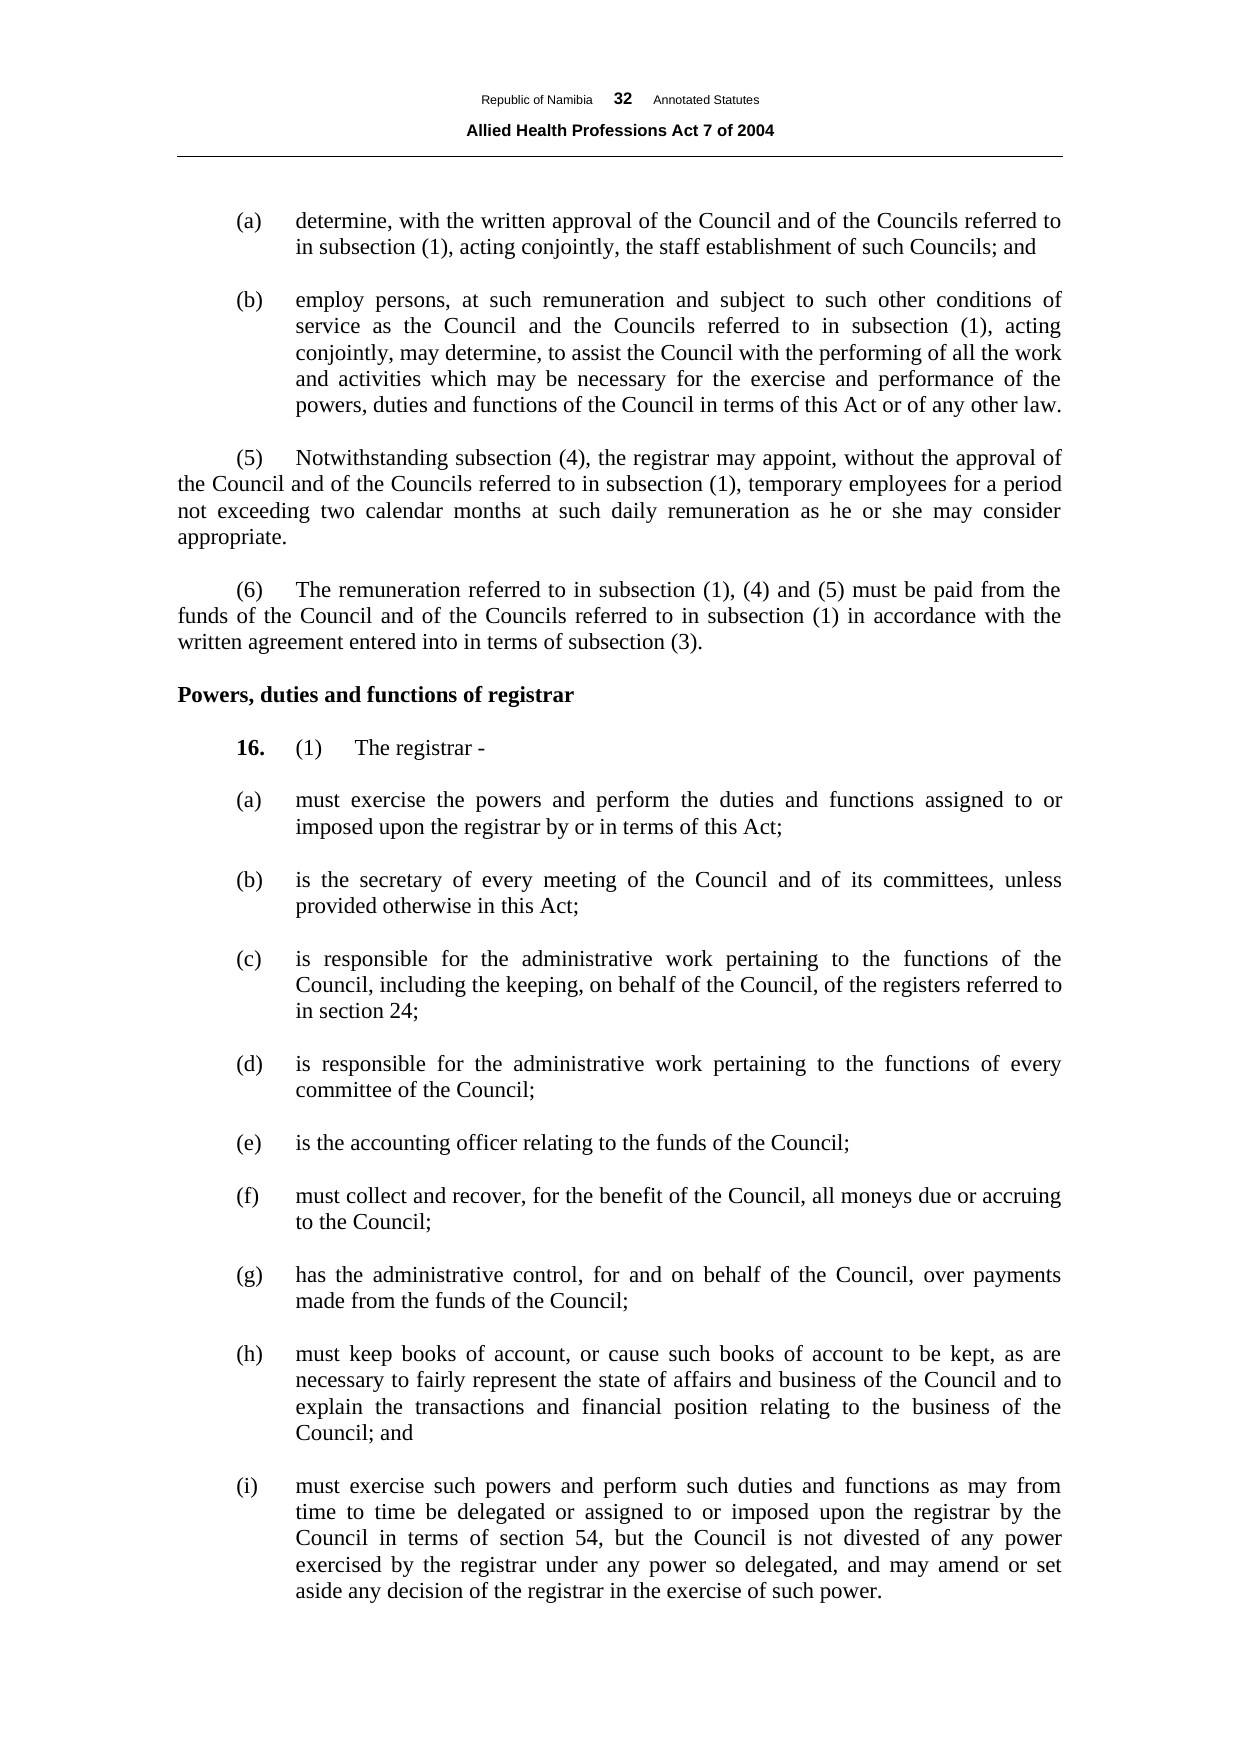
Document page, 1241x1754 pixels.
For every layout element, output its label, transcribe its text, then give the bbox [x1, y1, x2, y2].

text (b) is the secretary of every meeting of the Council and of its committees, unless provided otherwise in this Act; [236, 866, 1063, 918]
text (h) must keep books of account, or cause such books of account to be kept, as are necessary to fairly represent the state of affairs and business of the Council and to explain the transactions and financial position relating to the business of the Council; and [236, 1340, 1063, 1445]
text (e) is the accounting officer relating to the funds of the Council; [236, 1129, 1063, 1156]
text (a) determine, with the written approval of the Council and of the Councils referred to in subsection (1), acting conjointly, the staff establishment of such Councils; and [236, 207, 1063, 259]
text (c) is responsible for the administrative work pertaining to the functions of the Council, including the keeping, on behalf of the Council, of the registers referred to in section 24; [236, 945, 1063, 1024]
text 16. (1) The registrar - [177, 734, 1063, 760]
text (f) must collect and recover, for the benefit of the Council, all moneys due or accruing to the Council; [236, 1182, 1063, 1234]
text (b) employ persons, at such remuneration and subject to such other conditions of service as the Council and the Councils referred to in subsection (1), acting conjointly, may determine, to assist the Council with the performing of all the work and activities which may be necessary for the exercise and performance of the powers, duties and functions of the Council in terms of this Act or of any other law. [236, 286, 1063, 418]
text (5) Notwithstanding subsection (4), the registrar may appoint, without the approval of the Council and of the Councils referred to in subsection (1), temporary employees for a period not exceeding two calendar months at such daily remuneration as he or she may consider appropriate. [177, 444, 1063, 549]
text (g) has the administrative control, for and on behalf of the Council, over payments made from the funds of the Council; [236, 1261, 1063, 1314]
text (d) is responsible for the administrative work pertaining to the functions of every committee of the Council; [236, 1050, 1063, 1103]
text (a) must exercise the powers and perform the duties and functions assigned to or imposed upon the registrar by or in terms of this Act; [236, 787, 1063, 839]
text (6) The remuneration referred to in subsection (1), (4) and (5) must be paid from the funds of the Council and of the Councils referred to in subsection (1) in accordance with the written agreement entered into in terms of subsection (3). [177, 576, 1063, 655]
text Powers, duties and functions of registrar [177, 681, 1063, 707]
text (i) must exercise such powers and perform such duties and functions as may from time to time be delegated or assigned to or imposed upon the registrar by the Council in terms of section 54, but the Council is not divested of any power exercised by the registrar under any power so delegated, and may amend or set aside any decision of the registrar in the exercise of such power. [236, 1472, 1063, 1603]
